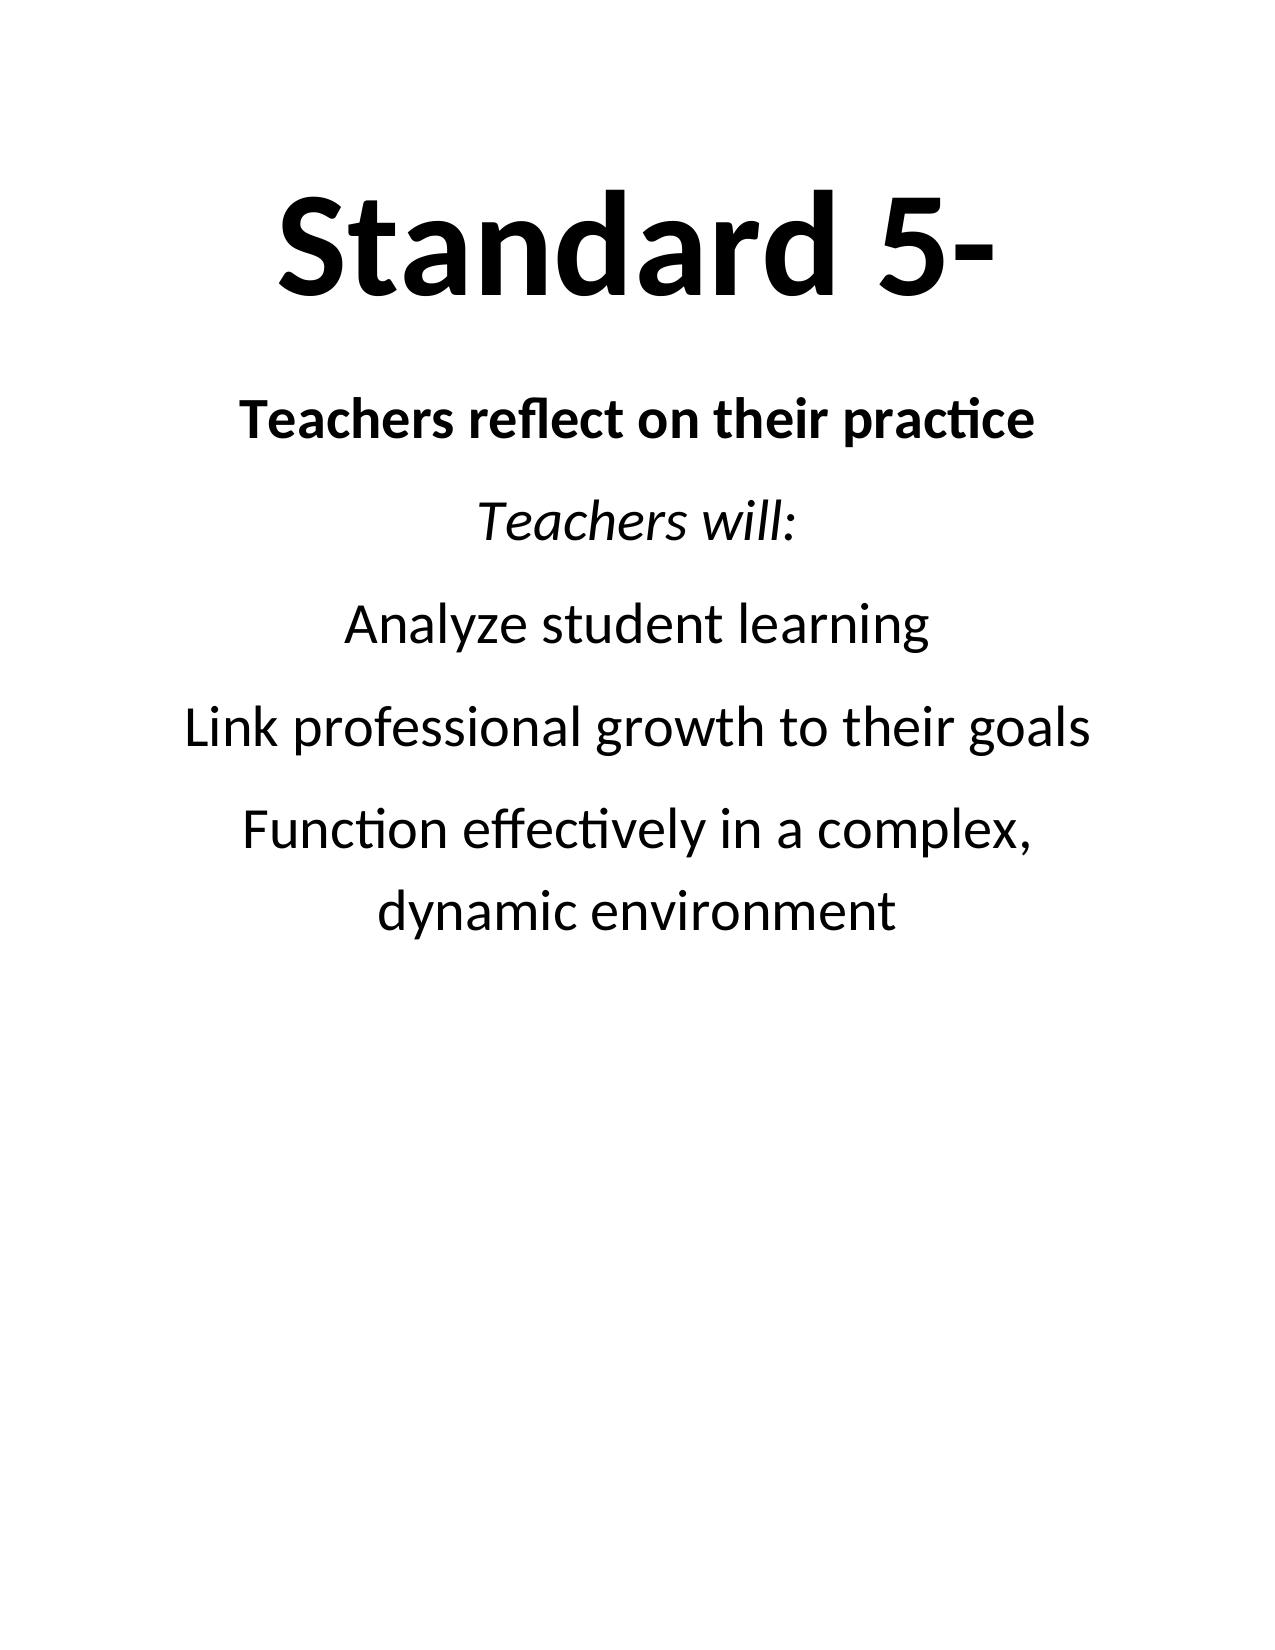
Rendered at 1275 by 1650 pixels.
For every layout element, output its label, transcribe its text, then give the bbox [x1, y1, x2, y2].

text Teachers reflect on their practice [150, 381, 1125, 453]
text Analyze student learning [150, 587, 1125, 658]
text Link professional growth to their goals [150, 689, 1125, 761]
text Standard 5- [150, 150, 1125, 333]
text Teachers will: [150, 484, 1125, 555]
text Function effectively in a complex, dynamic environment [150, 792, 1125, 945]
